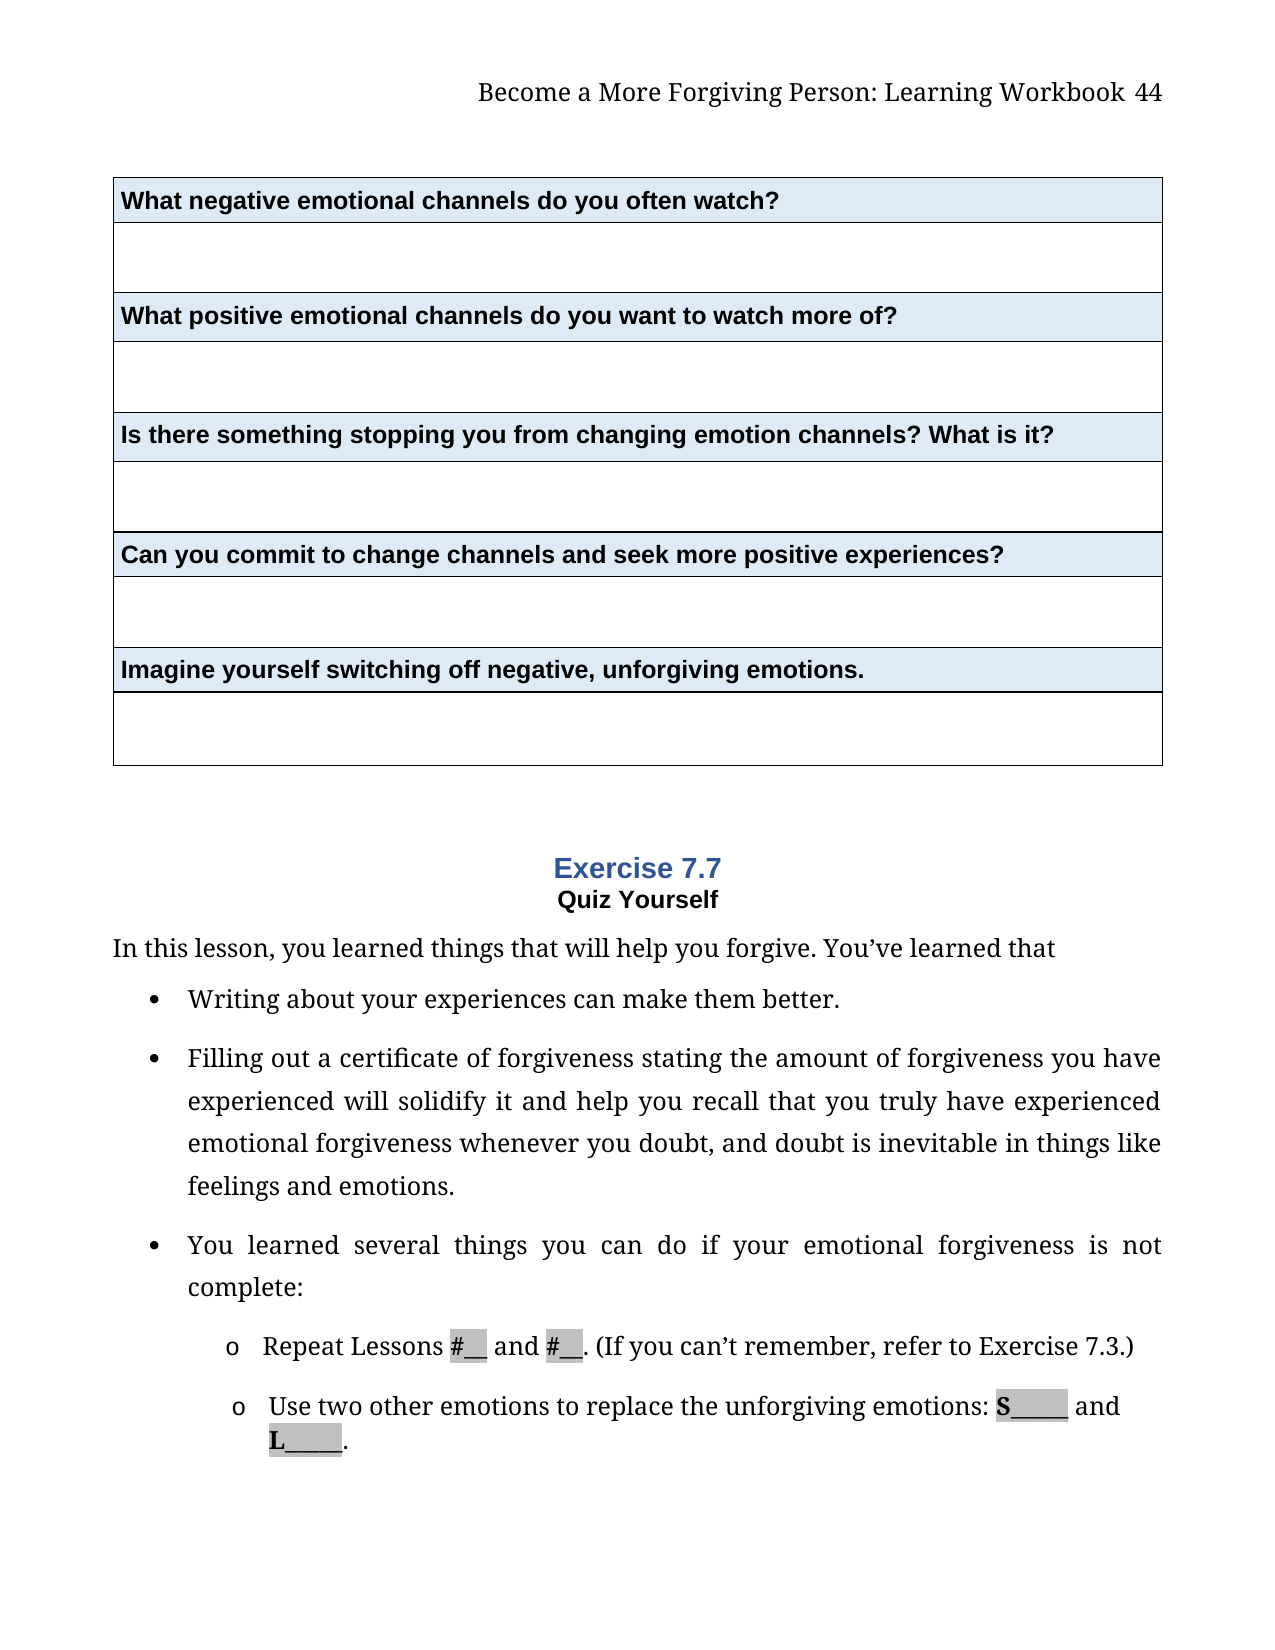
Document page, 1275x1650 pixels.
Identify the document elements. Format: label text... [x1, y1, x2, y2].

table_cell Is there something stopping you from changing emotion channels? What is it? [114, 413, 1162, 461]
table_cell Can you commit to change channels and seek more positive experiences? [114, 533, 1162, 576]
subtitle Exercise 7.7 [112, 851, 1162, 885]
list Repeat Lessons #__ and #__. (If you can’t remember, refer to Exercise 7.3.) [583, 1329, 1162, 1363]
subtitle Quiz Yourself [112, 885, 1162, 914]
table_cell [114, 223, 1162, 292]
text In this lesson, you learned things that will help you forgive. You’ve learned that [112, 930, 1162, 964]
table_header What negative emotional channels do you often watch? [114, 178, 1162, 222]
list Use two other emotions to replace the unforgiving emotions: S_____ and L_____. [231, 1388, 1162, 1491]
table_cell [114, 462, 1162, 531]
list Writing about your experiences can make them better. [150, 981, 1162, 1016]
table_cell [114, 693, 1162, 765]
list You learned several things you can do if your emotional forgiveness is not complete: [150, 1227, 1162, 1304]
table_cell What positive emotional channels do you want to watch more of? [114, 293, 1162, 341]
table_cell Imagine yourself switching off negative, unforgiving emotions. [114, 648, 1162, 691]
list Filling out a certificate of forgiveness stating the amount of forgiveness you have experienced will solidify it and help you recall that you truly have experienced emotional forgiveness whenever you doubt, and doubt is inevitable in things like feelings and emotions. [150, 1041, 1162, 1202]
list Repeat Lessons #__ and #__. (If you can’t remember, refer to Exercise 7.3.) [225, 1329, 450, 1363]
table_cell [114, 342, 1162, 412]
table_cell [114, 577, 1162, 647]
